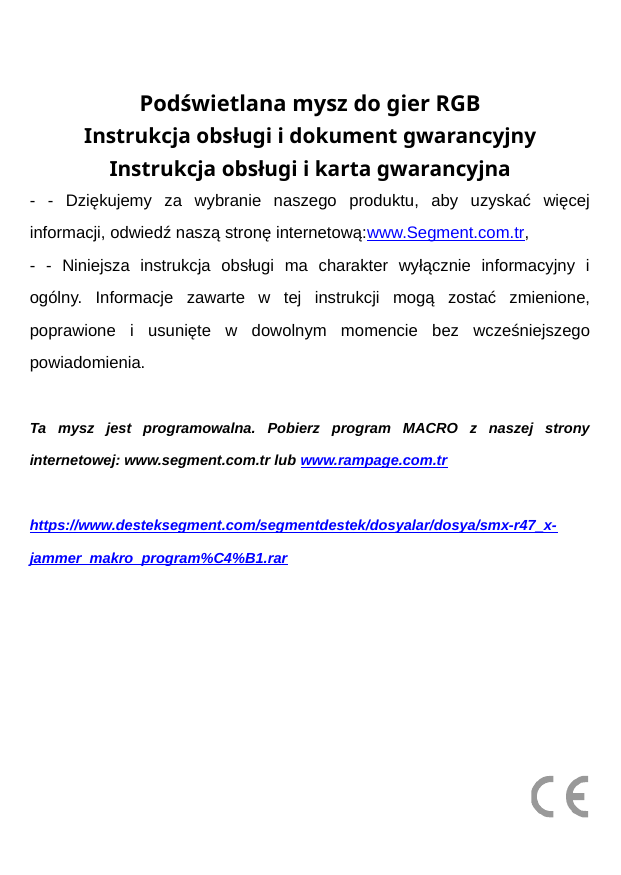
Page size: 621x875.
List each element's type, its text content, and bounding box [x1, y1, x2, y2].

text Podświetlana mysz do gier RGB [29, 87, 591, 119]
text - - Dziękujemy za wybranie naszego produktu, aby uzyskać więcej informacji, odwiedź naszą stronę internetową:www.Segment.com.tr, [29, 184, 591, 249]
text - - Niniejsza instrukcja obsługi ma charakter wyłącznie informacyjny i ogólny. Informacje zawarte w tej instrukcji mogą zostać zmienione, poprawione i usunięte w dowolnym momencie bez wcześniejszego powiadomienia. [29, 249, 591, 379]
text Instrukcja obsługi i karta gwarancyjna [29, 152, 591, 184]
text Ta mysz jest programowalna. Pobierz program MACRO z naszej strony internetowej: www.segment.com.tr lub www.rampage.com.tr [29, 412, 591, 477]
text Instrukcja obsługi i dokument gwarancyjny [29, 119, 591, 152]
text https://www.desteksegment.com/segmentdestek/dosyalar/dosya/smx-r47_x-jammer_makro_program%C4%B1.rar [29, 509, 591, 574]
